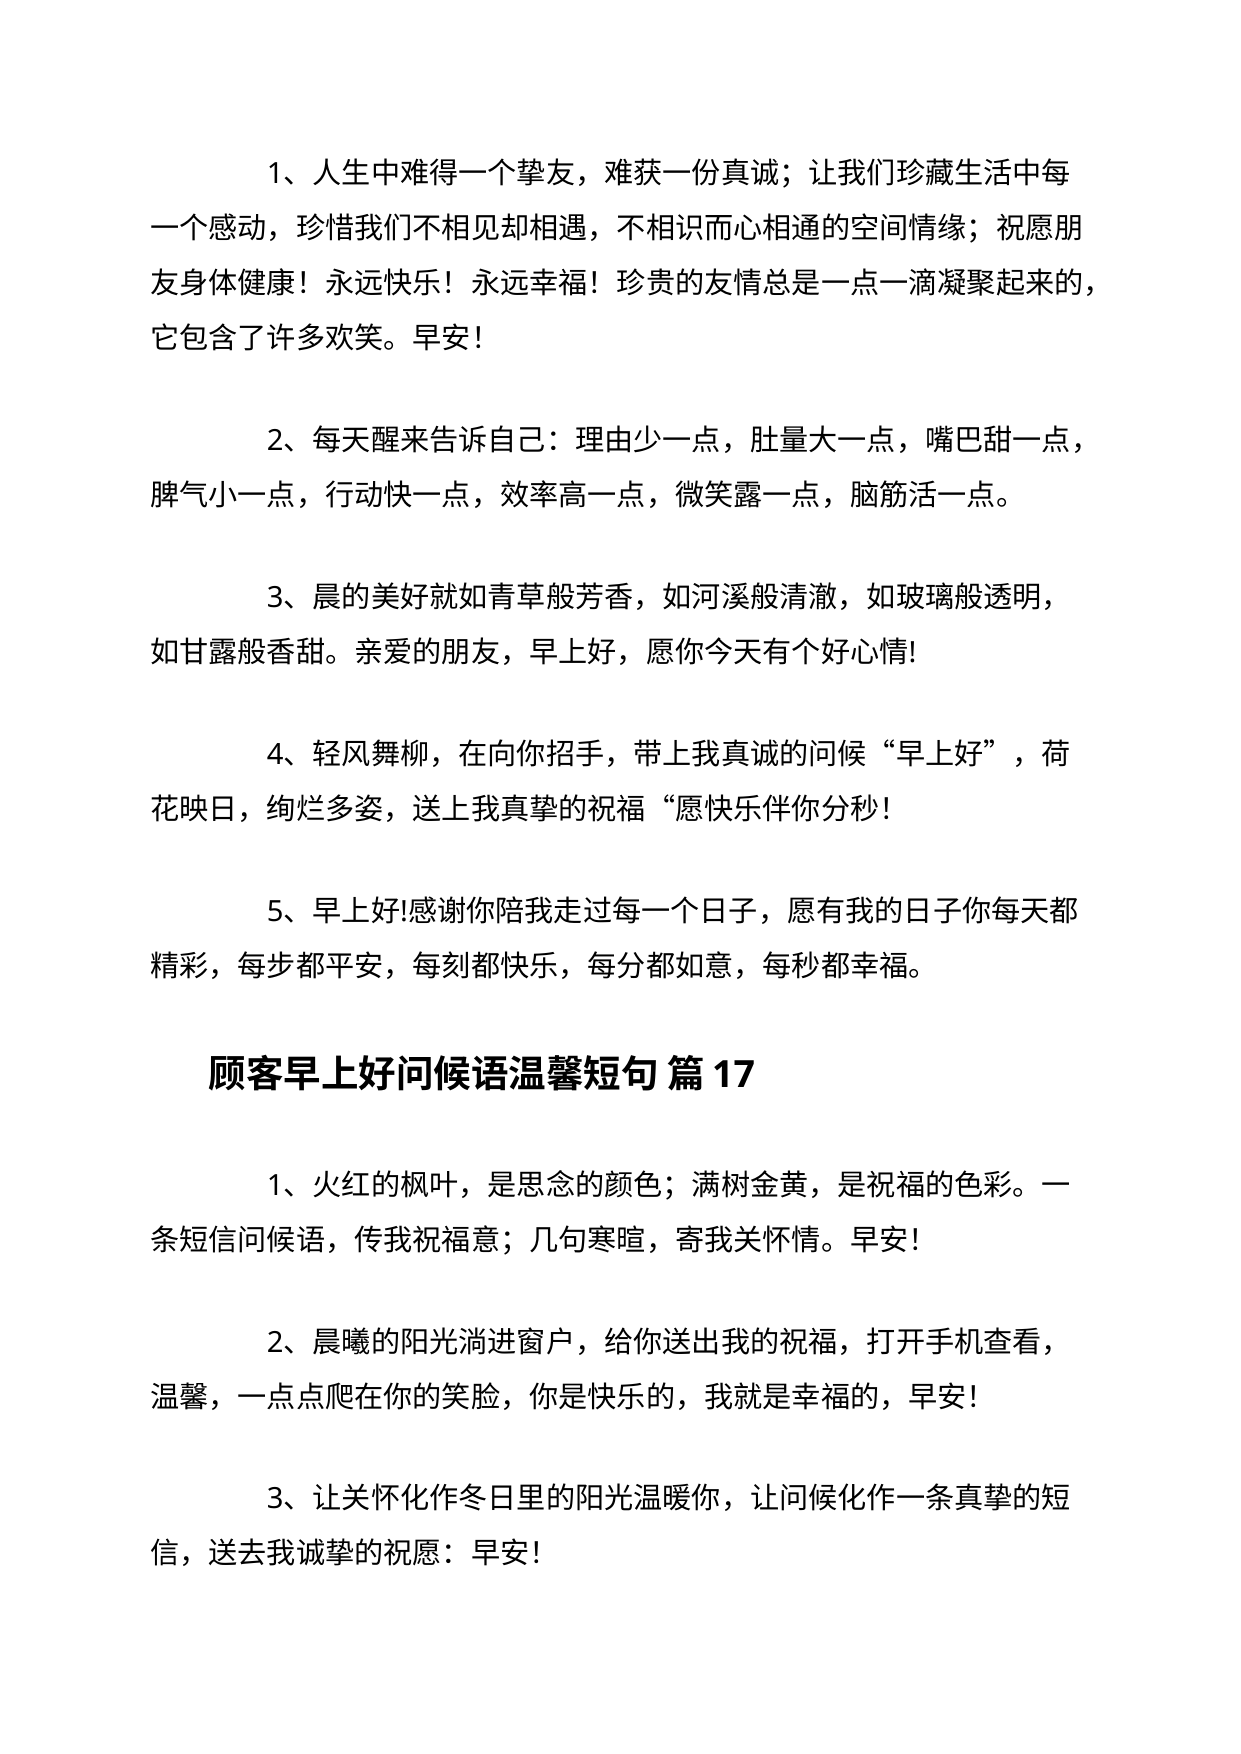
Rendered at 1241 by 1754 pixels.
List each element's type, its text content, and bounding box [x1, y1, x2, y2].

text 顾客早上好问候语温馨短句 篇17 [150, 1044, 1090, 1098]
text 1、火红的枫叶，是思念的颜色；满树金黄，是祝福的色彩。一条短信问候语，传我祝福意；几句寒暄，寄我关怀情。早安！ [150, 1161, 1090, 1259]
text 2、晨曦的阳光淌进窗户，给你送出我的祝福，打开手机查看，温馨，一点点爬在你的笑脸，你是快乐的，我就是幸福的，早安！ [150, 1318, 1090, 1416]
text 3、晨的美好就如青草般芳香，如河溪般清澈，如玻璃般透明，如甘露般香甜。亲爱的朋友，早上好，愿你今天有个好心情! [150, 573, 1090, 671]
text 2、每天醒来告诉自己：理由少一点，肚量大一点，嘴巴甜一点，脾气小一点，行动快一点，效率高一点，微笑露一点，脑筋活一点。 [150, 417, 1090, 514]
text 1、人生中难得一个挚友，难获一份真诚；让我们珍藏生活中每一个感动，珍惜我们不相见却相遇，不相识而心相通的空间情缘；祝愿朋友身体健康！永远快乐！永远幸福！珍贵的友情总是一点一滴凝聚起来的，它包含了许多欢笑。早安！ [150, 150, 1090, 357]
text 4、轻风舞柳，在向你招手，带上我真诚的问候“早上好”，荷花映日，绚烂多姿，送上我真挚的祝福“愿快乐伴你分秒！ [150, 730, 1090, 828]
text 3、让关怀化作冬日里的阳光温暖你，让问候化作一条真挚的短信，送去我诚挚的祝愿：早安！ [150, 1475, 1090, 1572]
text 5、早上好!感谢你陪我走过每一个日子，愿有我的日子你每天都精彩，每步都平安，每刻都快乐，每分都如意，每秒都幸福。 [150, 887, 1090, 984]
